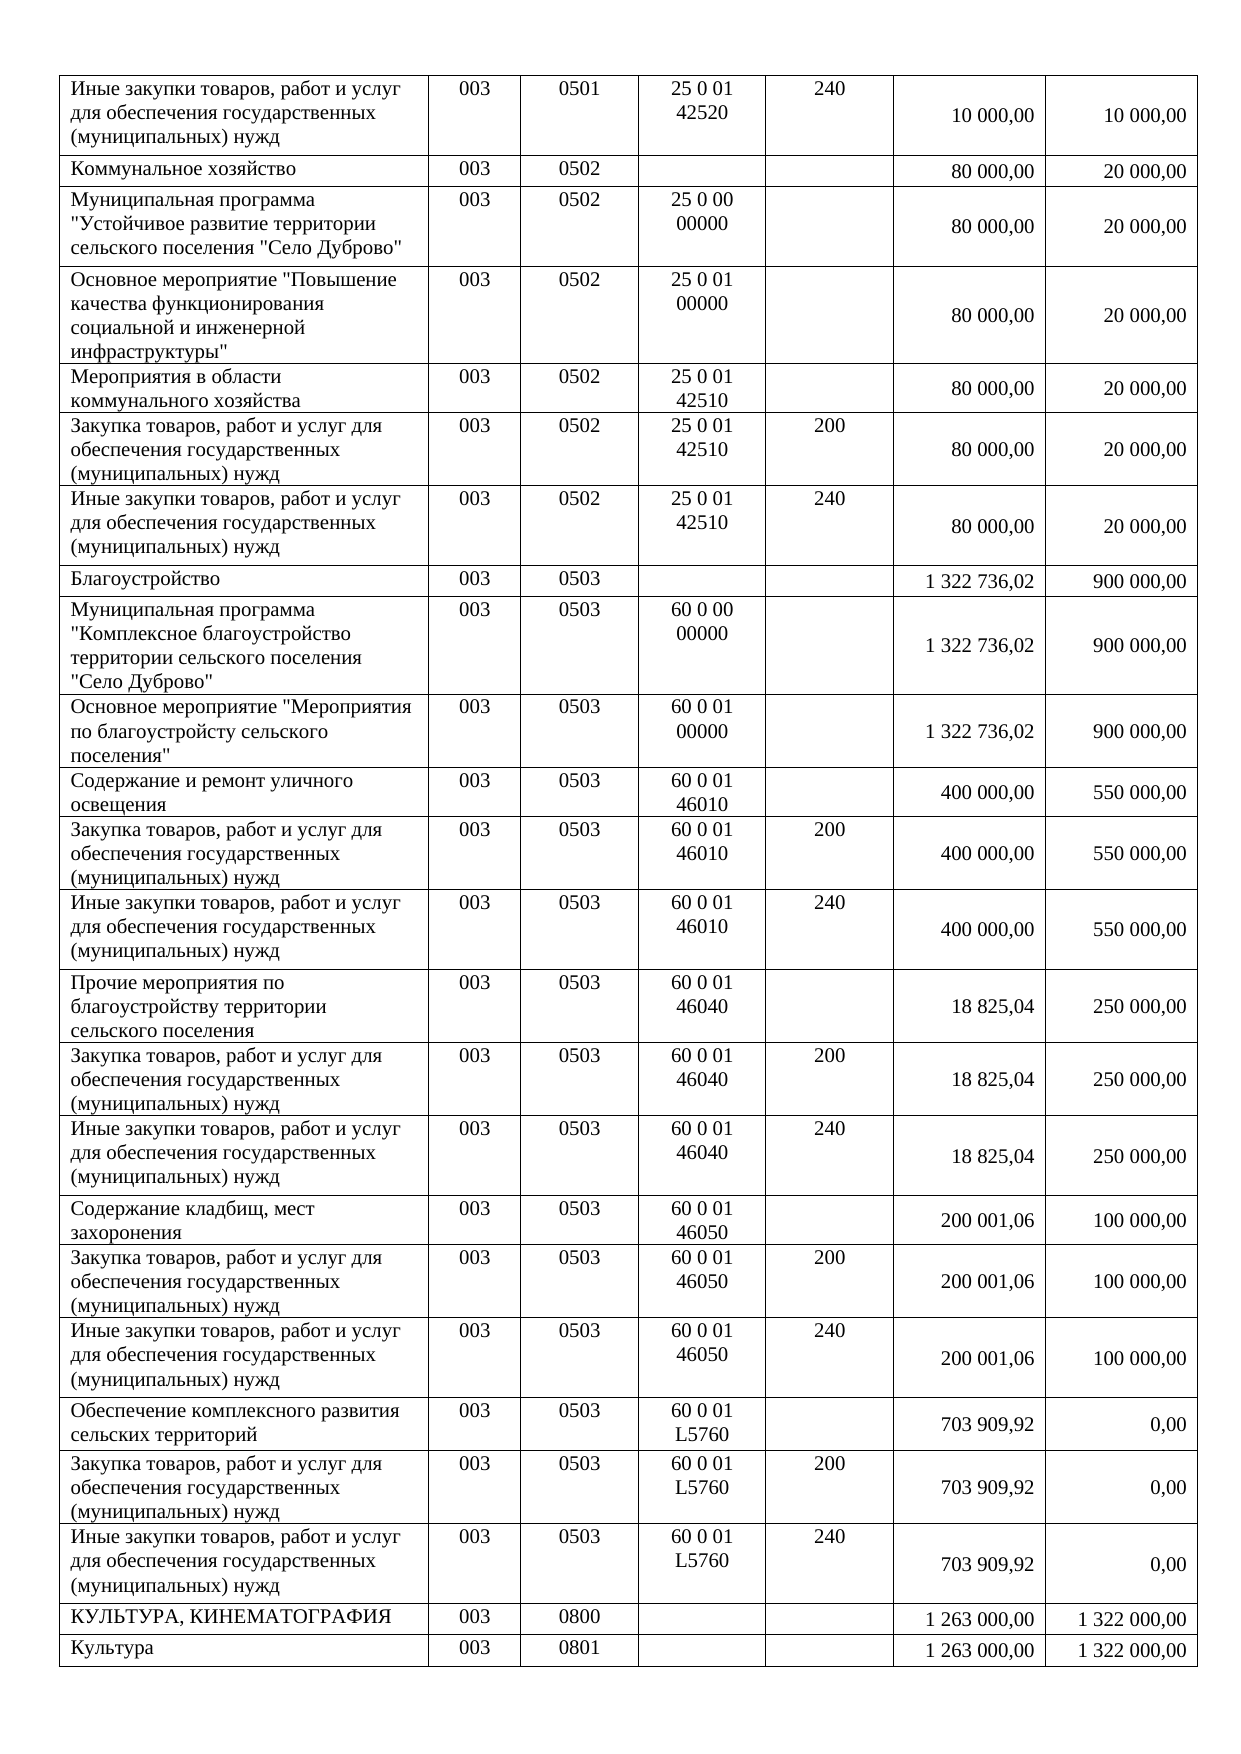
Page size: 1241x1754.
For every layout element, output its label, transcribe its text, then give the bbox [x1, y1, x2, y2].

table_cell 003 [429, 1043, 520, 1115]
table_cell 80 000,00 [894, 486, 1045, 565]
table_cell 1 322 000,00 [1046, 1604, 1197, 1634]
table_cell [766, 187, 893, 266]
table_cell 0,00 [1046, 1451, 1197, 1523]
table_cell 1 322 000,00 [1046, 1635, 1197, 1666]
table_cell 25 0 01 42520 [639, 76, 765, 154]
table_cell [766, 1604, 893, 1634]
table_cell Коммунальное хозяйство [60, 156, 428, 186]
table_cell 0502 [521, 187, 638, 266]
table_cell Благоустройство [60, 566, 428, 596]
table_cell 1 322 736,02 [894, 695, 1045, 767]
table_cell 60 0 01 46050 [639, 1318, 765, 1397]
table_cell 0503 [521, 1043, 638, 1115]
table_cell Закупка товаров, работ и услуг для обеспечения государственных (муниципальных) нужд [60, 413, 428, 485]
table_cell 18 825,04 [894, 1043, 1045, 1115]
table_cell 200 001,06 [894, 1196, 1045, 1244]
table_cell 0502 [521, 413, 638, 485]
table_cell 20 000,00 [1046, 364, 1197, 412]
table_cell [766, 156, 893, 186]
table_cell 80 000,00 [894, 413, 1045, 485]
table_cell 003 [429, 364, 520, 412]
table_cell 0503 [521, 1451, 638, 1523]
table_cell 0503 [521, 970, 638, 1042]
table_cell 100 000,00 [1046, 1318, 1197, 1397]
table_cell 1 263 000,00 [894, 1635, 1045, 1666]
table_cell 20 000,00 [1046, 187, 1197, 266]
table_cell 250 000,00 [1046, 970, 1197, 1042]
table_cell 900 000,00 [1046, 597, 1197, 693]
table_cell 0503 [521, 1524, 638, 1603]
table_cell 20 000,00 [1046, 413, 1197, 485]
table_cell 60 0 01 46040 [639, 970, 765, 1042]
table_cell 60 0 01 46050 [639, 1245, 765, 1317]
table_cell Муниципальная программа "Комплексное благоустройство территории сельского поселения "Село Дуброво" [60, 597, 428, 693]
table_cell Иные закупки товаров, работ и услуг для обеспечения государственных (муниципальных) нужд [60, 890, 428, 969]
table_cell 0503 [521, 1245, 638, 1317]
table_cell 0800 [521, 1604, 638, 1634]
table_cell [766, 1398, 893, 1450]
table_cell Иные закупки товаров, работ и услуг для обеспечения государственных (муниципальных) нужд [60, 1318, 428, 1397]
table_cell 0503 [521, 1398, 638, 1450]
table_cell 003 [429, 597, 520, 693]
table_cell 003 [429, 1451, 520, 1523]
table_cell 60 0 01 46040 [639, 1116, 765, 1195]
table_cell 200 [766, 1245, 893, 1317]
table_cell [639, 1604, 765, 1634]
table_cell Закупка товаров, работ и услуг для обеспечения государственных (муниципальных) нужд [60, 1245, 428, 1317]
table_cell 100 000,00 [1046, 1196, 1197, 1244]
table_cell [766, 267, 893, 363]
table_cell 240 [766, 890, 893, 969]
table_cell [766, 768, 893, 816]
table_cell [766, 364, 893, 412]
table_cell 200 [766, 1043, 893, 1115]
table_cell 200 [766, 817, 893, 889]
table_cell 0501 [521, 76, 638, 154]
table_cell 0502 [521, 156, 638, 186]
table_cell 550 000,00 [1046, 768, 1197, 816]
table_cell 0503 [521, 1318, 638, 1397]
table_cell 100 000,00 [1046, 1245, 1197, 1317]
table_cell Иные закупки товаров, работ и услуг для обеспечения государственных (муниципальных) нужд [60, 1116, 428, 1195]
table_cell 003 [429, 1318, 520, 1397]
table_cell Закупка товаров, работ и услуг для обеспечения государственных (муниципальных) нужд [60, 1043, 428, 1115]
table_cell 240 [766, 76, 893, 154]
table_cell 0503 [521, 695, 638, 767]
table_cell 0,00 [1046, 1524, 1197, 1603]
table_cell 003 [429, 1245, 520, 1317]
table_cell 550 000,00 [1046, 890, 1197, 969]
table_cell 25 0 01 42510 [639, 486, 765, 565]
table_cell 0801 [521, 1635, 638, 1666]
table_cell 003 [429, 76, 520, 154]
table_cell 703 909,92 [894, 1398, 1045, 1450]
table_cell 550 000,00 [1046, 817, 1197, 889]
table_cell 003 [429, 970, 520, 1042]
table_cell Иные закупки товаров, работ и услуг для обеспечения государственных (муниципальных) нужд [60, 1524, 428, 1603]
table_cell 60 0 01 L5760 [639, 1524, 765, 1603]
table_cell 003 [429, 1635, 520, 1666]
table_cell Содержание кладбищ, мест захоронения [60, 1196, 428, 1244]
table_cell 0503 [521, 890, 638, 969]
table_cell [766, 970, 893, 1042]
table_cell 25 0 01 42510 [639, 413, 765, 485]
table_cell 240 [766, 1116, 893, 1195]
table_cell 60 0 01 L5760 [639, 1451, 765, 1523]
table_cell 703 909,92 [894, 1451, 1045, 1523]
table_cell 1 322 736,02 [894, 597, 1045, 693]
table_cell 60 0 01 46040 [639, 1043, 765, 1115]
table_cell 0503 [521, 1116, 638, 1195]
table_cell 0503 [521, 1196, 638, 1244]
table_cell 0503 [521, 597, 638, 693]
table_cell 003 [429, 486, 520, 565]
table_cell 20 000,00 [1046, 267, 1197, 363]
table_cell 10 000,00 [894, 76, 1045, 154]
table_cell 60 0 01 00000 [639, 695, 765, 767]
table_cell Мероприятия в области коммунального хозяйства [60, 364, 428, 412]
table_cell 80 000,00 [894, 156, 1045, 186]
table_cell 003 [429, 187, 520, 266]
table_cell 400 000,00 [894, 768, 1045, 816]
table_cell 60 0 01 46010 [639, 890, 765, 969]
table_cell 200 [766, 413, 893, 485]
table_cell [639, 1635, 765, 1666]
table_cell 80 000,00 [894, 187, 1045, 266]
table_cell 0502 [521, 364, 638, 412]
table_cell Основное мероприятие "Мероприятия по благоустройсту сельского поселения" [60, 695, 428, 767]
table_cell 0503 [521, 768, 638, 816]
table_cell 003 [429, 1604, 520, 1634]
table_cell Иные закупки товаров, работ и услуг для обеспечения государственных (муниципальных) нужд [60, 486, 428, 565]
table_cell 003 [429, 695, 520, 767]
table_cell 200 001,06 [894, 1318, 1045, 1397]
table_cell 0502 [521, 486, 638, 565]
table_cell 200 001,06 [894, 1245, 1045, 1317]
table_cell 0502 [521, 267, 638, 363]
table_cell 240 [766, 1318, 893, 1397]
table_cell [766, 1635, 893, 1666]
table_cell 10 000,00 [1046, 76, 1197, 154]
table_cell Закупка товаров, работ и услуг для обеспечения государственных (муниципальных) нужд [60, 817, 428, 889]
table_cell 240 [766, 486, 893, 565]
table_cell [766, 566, 893, 596]
table_cell Иные закупки товаров, работ и услуг для обеспечения государственных (муниципальных) нужд [60, 76, 428, 154]
table_cell 60 0 01 L5760 [639, 1398, 765, 1450]
table_cell 003 [429, 413, 520, 485]
table_cell 1 322 736,02 [894, 566, 1045, 596]
table_cell 1 263 000,00 [894, 1604, 1045, 1634]
table_cell Содержание и ремонт уличного освещения [60, 768, 428, 816]
table_cell 0,00 [1046, 1398, 1197, 1450]
table_cell 003 [429, 566, 520, 596]
table_cell [766, 597, 893, 693]
table_cell Основное мероприятие "Повышение качества функционирования социальной и инженерной инфраструктуры" [60, 267, 428, 363]
table_cell 200 [766, 1451, 893, 1523]
table_cell 80 000,00 [894, 364, 1045, 412]
table_cell 20 000,00 [1046, 156, 1197, 186]
table_cell [639, 156, 765, 186]
table_cell 250 000,00 [1046, 1116, 1197, 1195]
table_cell 80 000,00 [894, 267, 1045, 363]
table_cell 003 [429, 156, 520, 186]
table_cell КУЛЬТУРА, КИНЕМАТОГРАФИЯ [60, 1604, 428, 1634]
table_cell 20 000,00 [1046, 486, 1197, 565]
table_cell 003 [429, 1524, 520, 1603]
table_cell 400 000,00 [894, 817, 1045, 889]
table_cell 25 0 01 00000 [639, 267, 765, 363]
table_cell 003 [429, 817, 520, 889]
table_cell Обеспечение комплексного развития сельских территорий [60, 1398, 428, 1450]
table_cell 003 [429, 1116, 520, 1195]
table_cell 900 000,00 [1046, 695, 1197, 767]
table_cell 400 000,00 [894, 890, 1045, 969]
table_cell 703 909,92 [894, 1524, 1045, 1603]
table_cell 003 [429, 768, 520, 816]
table_cell 25 0 00 00000 [639, 187, 765, 266]
table_cell 0503 [521, 566, 638, 596]
table_cell 25 0 01 42510 [639, 364, 765, 412]
table_cell 003 [429, 267, 520, 363]
table_cell 18 825,04 [894, 1116, 1045, 1195]
table_cell 60 0 01 46050 [639, 1196, 765, 1244]
table_cell 250 000,00 [1046, 1043, 1197, 1115]
table_cell 0503 [521, 817, 638, 889]
table_cell Муниципальная программа "Устойчивое развитие территории сельского поселения "Село Дуброво" [60, 187, 428, 266]
table_cell [639, 566, 765, 596]
table_cell Прочие мероприятия по благоустройству территории сельского поселения [60, 970, 428, 1042]
table_cell Культура [60, 1635, 428, 1666]
table_cell [766, 1196, 893, 1244]
table_cell 003 [429, 1398, 520, 1450]
table_cell 900 000,00 [1046, 566, 1197, 596]
table_cell 003 [429, 890, 520, 969]
table_cell 240 [766, 1524, 893, 1603]
table_cell Закупка товаров, работ и услуг для обеспечения государственных (муниципальных) нужд [60, 1451, 428, 1523]
table_cell 003 [429, 1196, 520, 1244]
table_cell 60 0 01 46010 [639, 817, 765, 889]
table_cell [766, 695, 893, 767]
table_cell 18 825,04 [894, 970, 1045, 1042]
table_cell 60 0 01 46010 [639, 768, 765, 816]
table_cell 60 0 00 00000 [639, 597, 765, 693]
